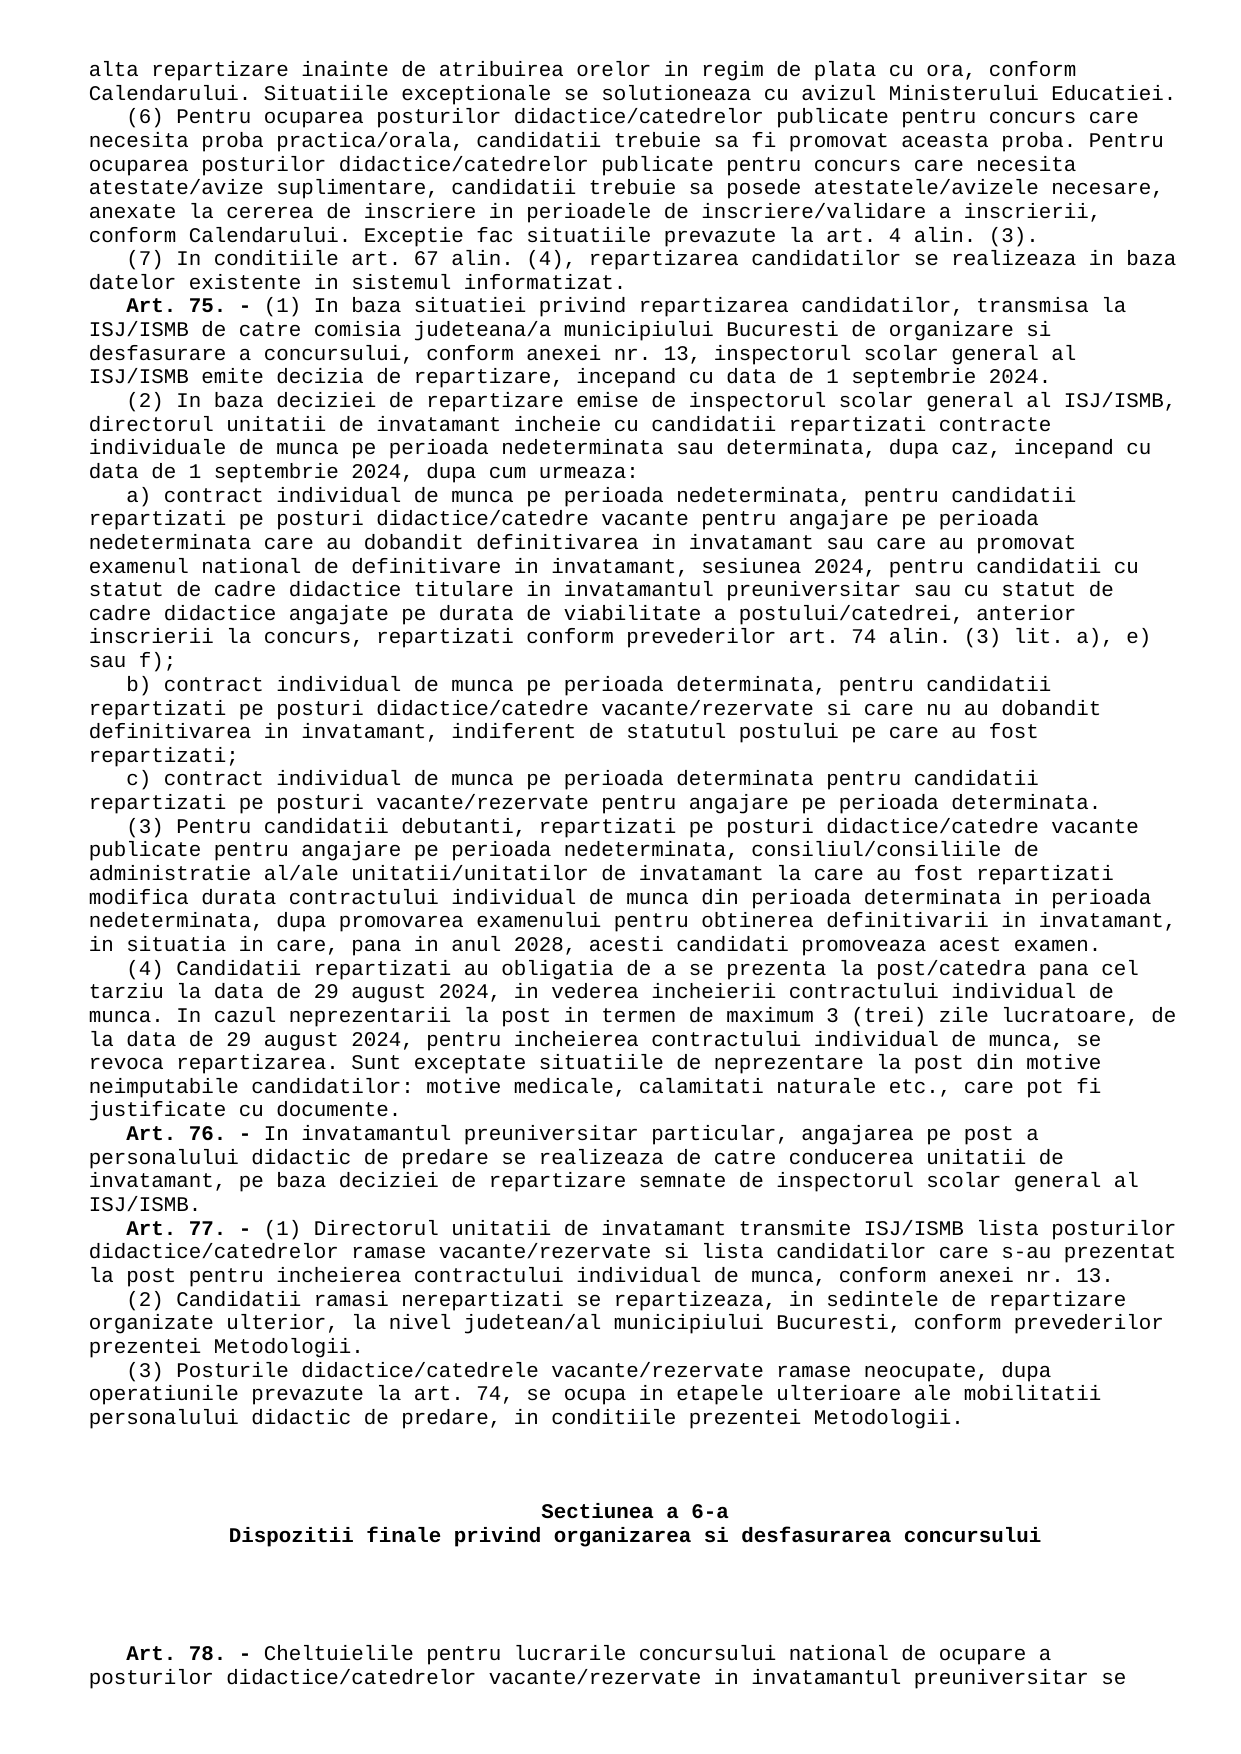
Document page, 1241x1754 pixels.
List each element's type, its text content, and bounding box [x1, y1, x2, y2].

text (6) Pentru ocuparea posturilor didactice/catedrelor publicate pentru concurs care necesita proba practica/orala, candidatii trebuie sa fi promovat aceasta proba. Pentru ocuparea posturilor didactice/catedrelor publicate pentru concurs care necesita atestate/avize suplimentare, candidatii trebuie sa posede atestatele/avizele necesare, anexate la cererea de inscriere in perioadele de inscriere/validare a inscrierii, conform Calendarului. Exceptie fac situatiile prevazute la art. 4 alin. (3). [89, 106, 1181, 248]
text b) contract individual de munca pe perioada determinata, pentru candidatii repartizati pe posturi didactice/catedre vacante/rezervate si care nu au dobandit definitivarea in invatamant, indiferent de statutul postului pe care au fost repartizati; [89, 674, 1181, 768]
text (7) In conditiile art. 67 alin. (4), repartizarea candidatilor se realizeaza in baza datelor existente in sistemul informatizat. [89, 248, 1181, 296]
text c) contract individual de munca pe perioada determinata pentru candidatii repartizati pe posturi vacante/rezervate pentru angajare pe perioada determinata. [89, 768, 1181, 816]
text Art. 75. - (1) In baza situatiei privind repartizarea candidatilor, transmisa la ISJ/ISMB de catre comisia judeteana/a municipiului Bucuresti de organizare si desfasurare a concursului, conform anexei nr. 13, inspectorul scolar general al ISJ/ISMB emite decizia de repartizare, incepand cu data de 1 septembrie 2024. [89, 296, 1181, 390]
text Art. 77. - (1) Directorul unitatii de invatamant transmite ISJ/ISMB lista posturilor didactice/catedrelor ramase vacante/rezervate si lista candidatilor care s-au prezentat la post pentru incheierea contractului individual de munca, conform anexei nr. 13. [89, 1218, 1181, 1289]
text Art. 76. - In invatamantul preuniversitar particular, angajarea pe post a personalului didactic de predare se realizeaza de catre conducerea unitatii de invatamant, pe baza deciziei de repartizare semnate de inspectorul scolar general al ISJ/ISMB. [89, 1123, 1181, 1218]
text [89, 1643, 1181, 1691]
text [89, 59, 1181, 106]
text (4) Candidatii repartizati au obligatia de a se prezenta la post/catedra pana cel tarziu la data de 29 august 2024, in vederea incheierii contractului individual de munca. In cazul neprezentarii la post in termen de maximum 3 (trei) zile lucratoare, de la data de 29 august 2024, pentru incheierea contractului individual de munca, se revoca repartizarea. Sunt exceptate situatiile de neprezentare la post din motive neimputabile candidatilor: motive medicale, calamitati naturale etc., care pot fi justificate cu documente. [89, 958, 1181, 1123]
text (3) Posturile didactice/catedrele vacante/rezervate ramase neocupate, dupa operatiunile prevazute la art. 74, se ocupa in etapele ulterioare ale mobilitatii personalului didactic de predare, in conditiile prezentei Metodologii. [89, 1359, 1181, 1431]
text (2) In baza deciziei de repartizare emise de inspectorul scolar general al ISJ/ISMB, directorul unitatii de invatamant incheie cu candidatii repartizati contracte individuale de munca pe perioada nedeterminata sau determinata, dupa caz, incepand cu data de 1 septembrie 2024, dupa cum urmeaza: [89, 390, 1181, 485]
text (2) Candidatii ramasi nerepartizati se repartizeaza, in sedintele de repartizare organizate ulterior, la nivel judetean/al municipiului Bucuresti, conform prevederilor prezentei Metodologii. [89, 1289, 1181, 1359]
text (3) Pentru candidatii debutanti, repartizati pe posturi didactice/catedre vacante publicate pentru angajare pe perioada nedeterminata, consiliul/consiliile de administratie al/ale unitatii/unitatilor de invatamant la care au fost repartizati modifica durata contractului individual de munca din perioada determinata in perioada nedeterminata, dupa promovarea examenului pentru obtinerea definitivarii in invatamant, in situatia in care, pana in anul 2028, acesti candidati promoveaza acest examen. [89, 816, 1181, 958]
text Sectiunea a 6-a Dispozitii finale privind organizarea si desfasurarea concursului [89, 1501, 1181, 1549]
text a) contract individual de munca pe perioada nedeterminata, pentru candidatii repartizati pe posturi didactice/catedre vacante pentru angajare pe perioada nedeterminata care au dobandit definitivarea in invatamant sau care au promovat examenul national de definitivare in invatamant, sesiunea 2024, pentru candidatii cu statut de cadre didactice titulare in invatamantul preuniversitar sau cu statut de cadre didactice angajate pe durata de viabilitate a postului/catedrei, anterior inscrierii la concurs, repartizati conform prevederilor art. 74 alin. (3) lit. a), e) sau f); [89, 485, 1181, 674]
